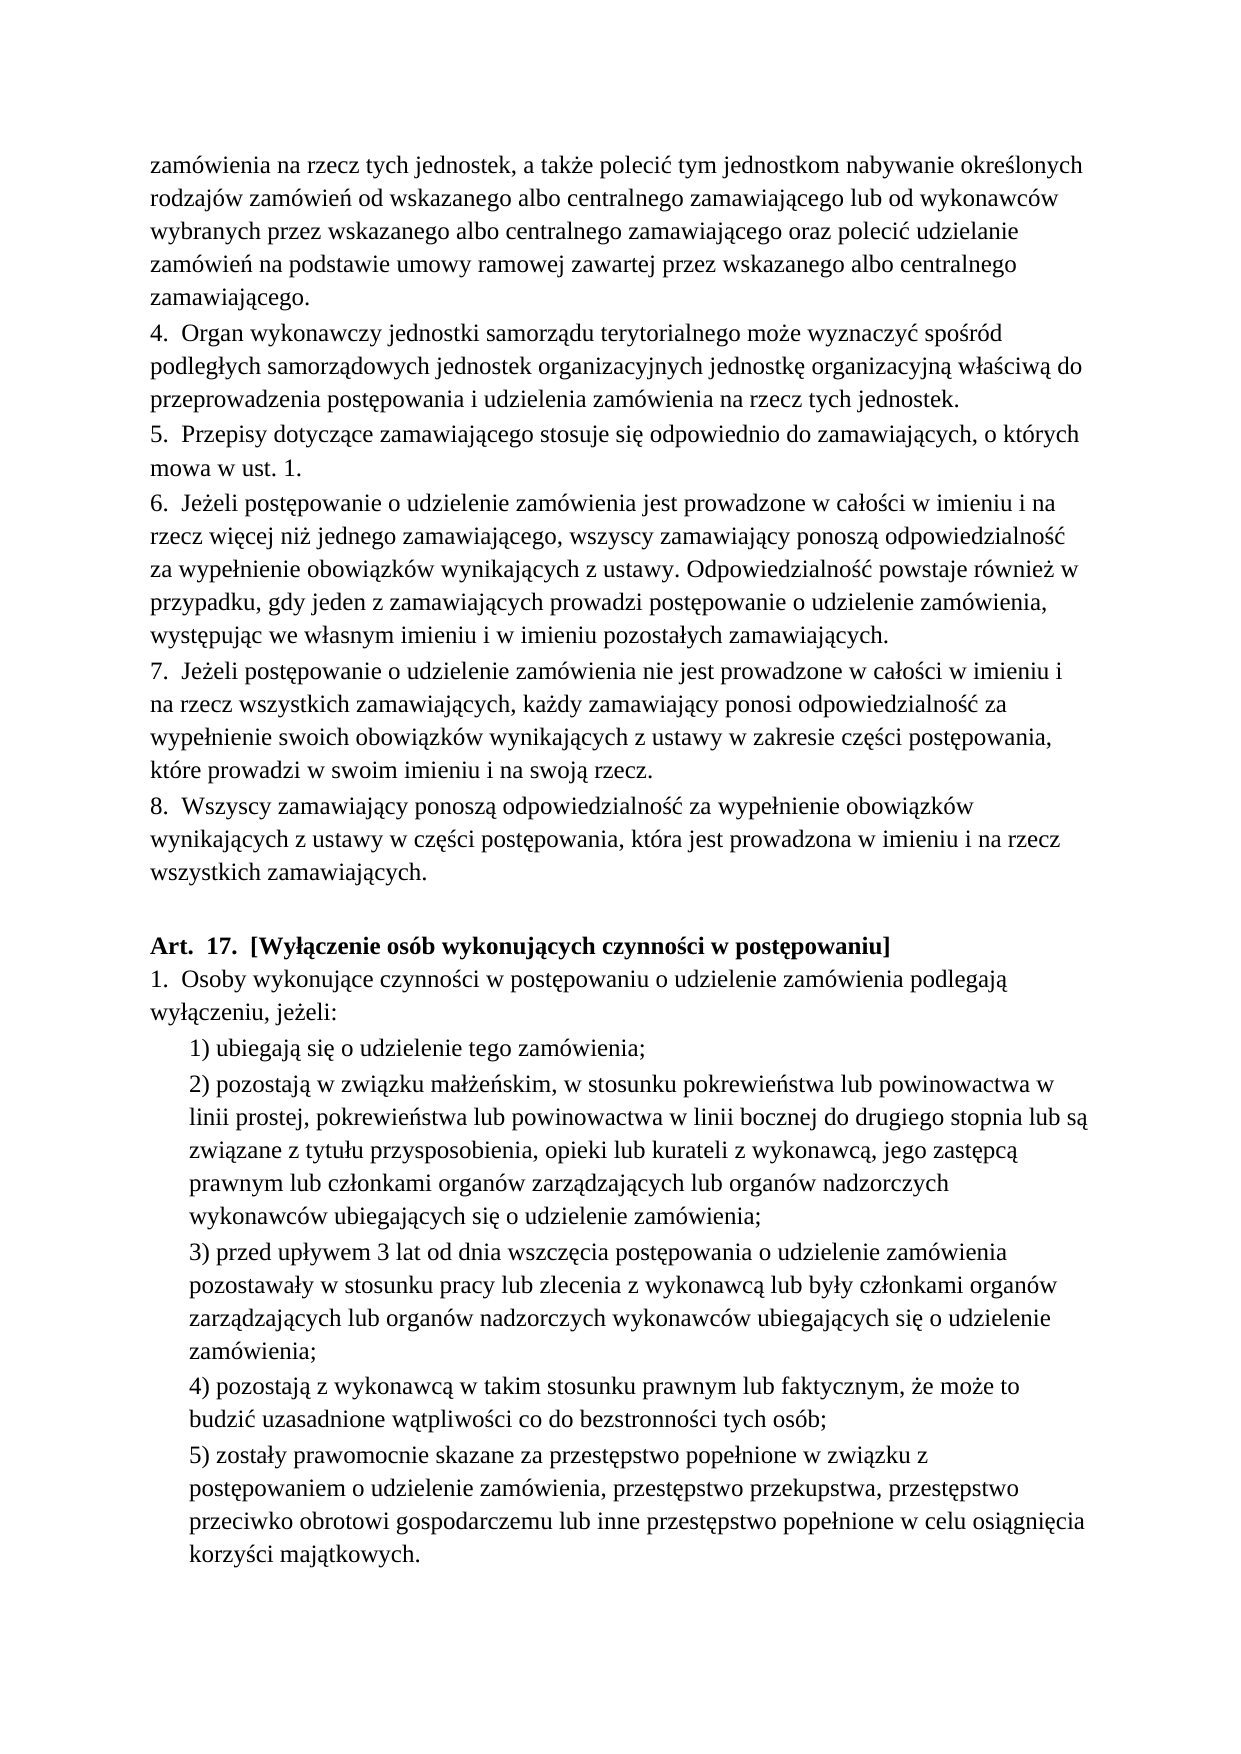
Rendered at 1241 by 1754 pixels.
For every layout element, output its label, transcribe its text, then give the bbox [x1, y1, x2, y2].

text Art. 17. [Wyłączenie osób wykonujących czynności w postępowaniu] [150, 931, 1090, 960]
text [150, 150, 1090, 311]
text 4. Organ wykonawczy jednostki samorządu terytorialnego może wyznaczyć spośród podległych samorządowych jednostek organizacyjnych jednostkę organizacyjną właściwą do przeprowadzenia postępowania i udzielenia zamówienia na rzecz tych jednostek. [150, 318, 1090, 413]
text 8. Wszyscy zamawiający ponoszą odpowiedzialność za wypełnienie obowiązków wynikających z ustawy w części postępowania, która jest prowadzona w imieniu i na rzecz wszystkich zamawiających. [150, 791, 1090, 886]
text 5) zostały prawomocnie skazane za przestępstwo popełnione w związku z postępowaniem o udzielenie zamówienia, przestępstwo przekupstwa, przestępstwo przeciwko obrotowi gospodarczemu lub inne przestępstwo popełnione w celu osiągnięcia korzyści majątkowych. [189, 1440, 1090, 1568]
text 1. Osoby wykonujące czynności w postępowaniu o udzielenie zamówienia podlegają wyłączeniu, jeżeli: [150, 964, 1090, 1026]
text 4) pozostają z wykonawcą w takim stosunku prawnym lub faktycznym, że może to budzić uzasadnione wątpliwości co do bezstronności tych osób; [189, 1371, 1090, 1433]
text 5. Przepisy dotyczące zamawiającego stosuje się odpowiednio do zamawiających, o których mowa w ust. 1. [150, 419, 1090, 481]
text 1) ubiegają się o udzielenie tego zamówienia; [189, 1033, 1090, 1062]
text 6. Jeżeli postępowanie o udzielenie zamówienia jest prowadzone w całości w imieniu i na rzecz więcej niż jednego zamawiającego, wszyscy zamawiający ponoszą odpowiedzialność za wypełnienie obowiązków wynikających z ustawy. Odpowiedzialność powstaje również w przypadku, gdy jeden z zamawiających prowadzi postępowanie o udzielenie zamówienia, występując we własnym imieniu i w imieniu pozostałych zamawiających. [150, 488, 1090, 649]
text 3) przed upływem 3 lat od dnia wszczęcia postępowania o udzielenie zamówienia pozostawały w stosunku pracy lub zlecenia z wykonawcą lub były członkami organów zarządzających lub organów nadzorczych wykonawców ubiegających się o udzielenie zamówienia; [189, 1237, 1090, 1364]
text 7. Jeżeli postępowanie o udzielenie zamówienia nie jest prowadzone w całości w imieniu i na rzecz wszystkich zamawiających, każdy zamawiający ponosi odpowiedzialność za wypełnienie swoich obowiązków wynikających z ustawy w zakresie części postępowania, które prowadzi w swoim imieniu i na swoją rzecz. [150, 656, 1090, 784]
text 2) pozostają w związku małżeńskim, w stosunku pokrewieństwa lub powinowactwa w linii prostej, pokrewieństwa lub powinowactwa w linii bocznej do drugiego stopnia lub są związane z tytułu przysposobienia, opieki lub kurateli z wykonawcą, jego zastępcą prawnym lub członkami organów zarządzających lub organów nadzorczych wykonawców ubiegających się o udzielenie zamówienia; [189, 1069, 1090, 1230]
